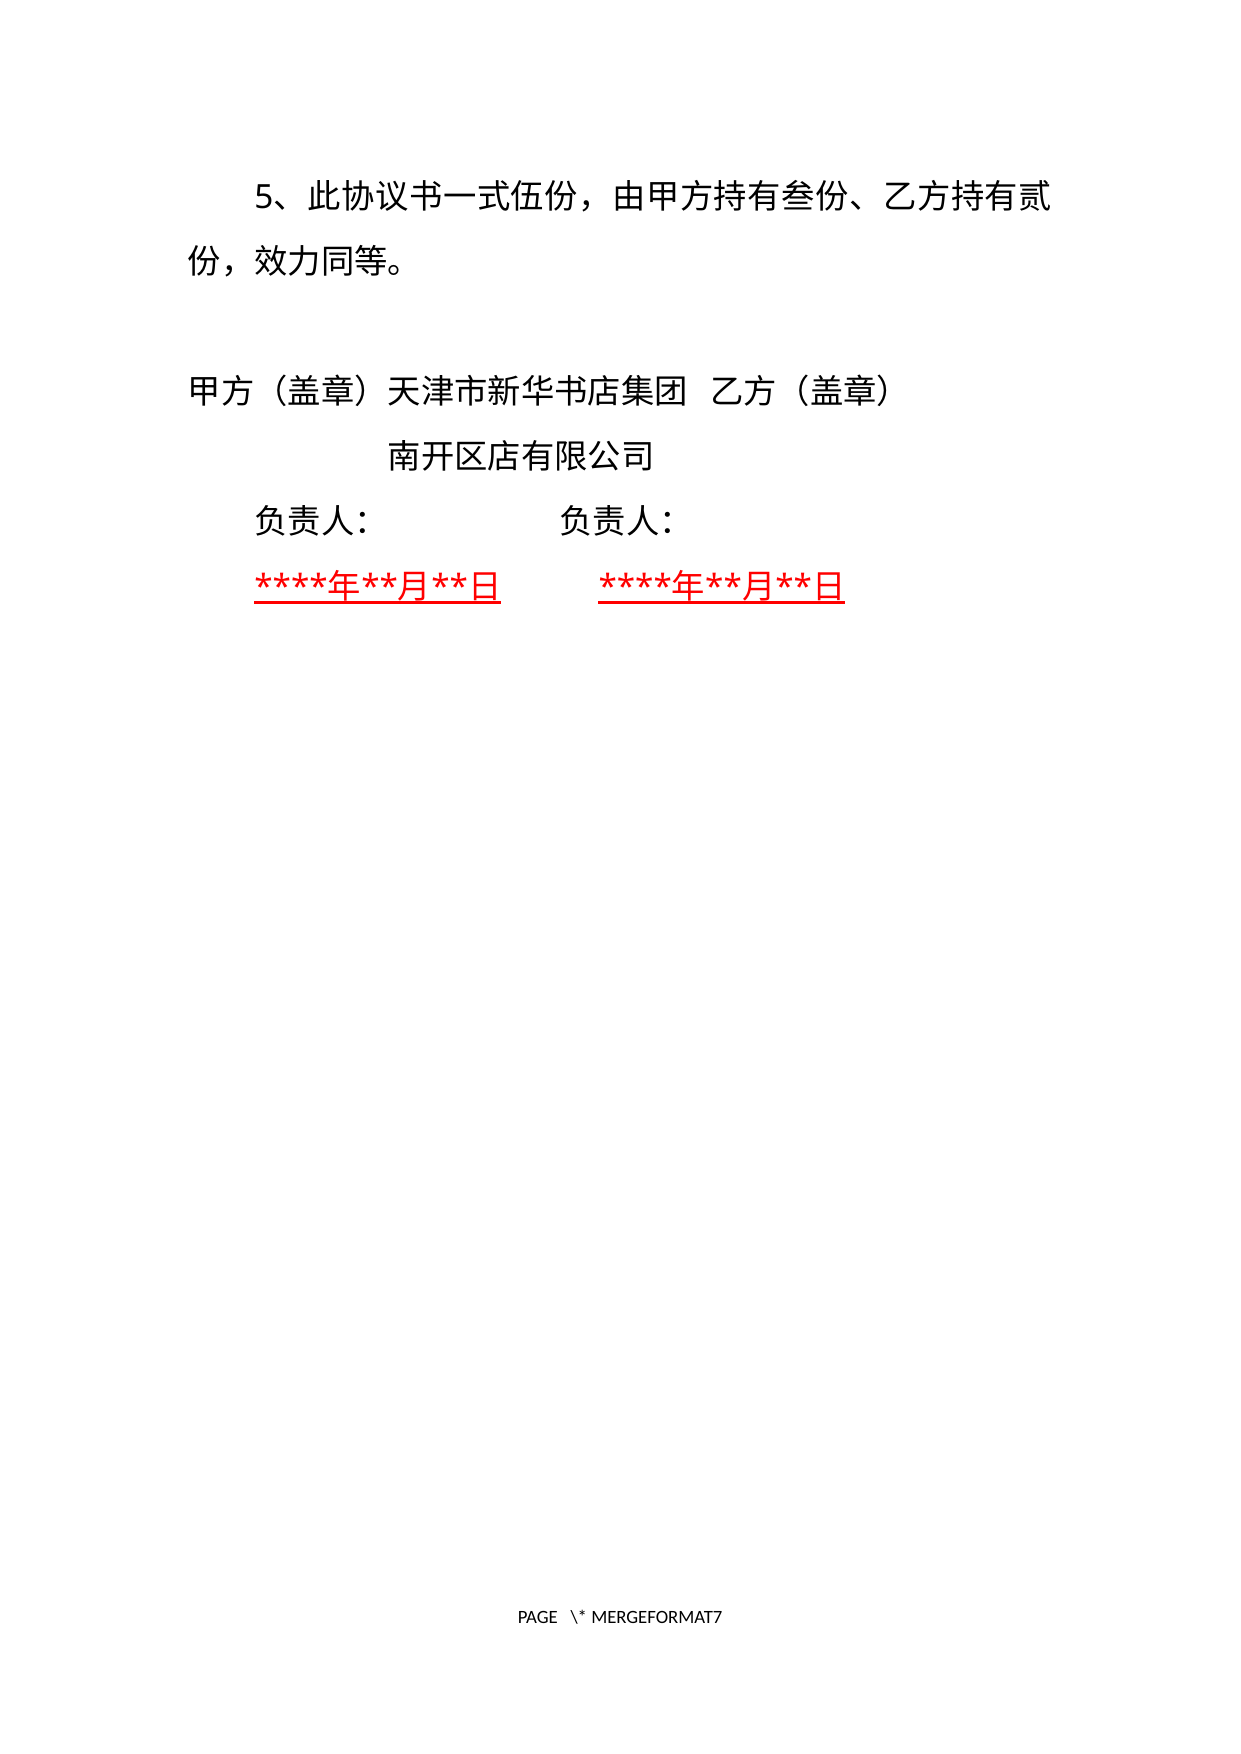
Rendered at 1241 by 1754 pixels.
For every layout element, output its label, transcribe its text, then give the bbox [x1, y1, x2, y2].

text 负责人： 负责人： [187, 487, 1053, 552]
text 甲方（盖章）天津市新华书店集团 乙方（盖章） [187, 357, 1053, 422]
text 南开区店有限公司 [187, 422, 1053, 487]
text ****年**月**日 ****年**月**日 [187, 552, 1053, 617]
text 5、此协议书一式伍份，由甲方持有叁份、乙方持有贰份，效力同等。 [187, 162, 1053, 292]
